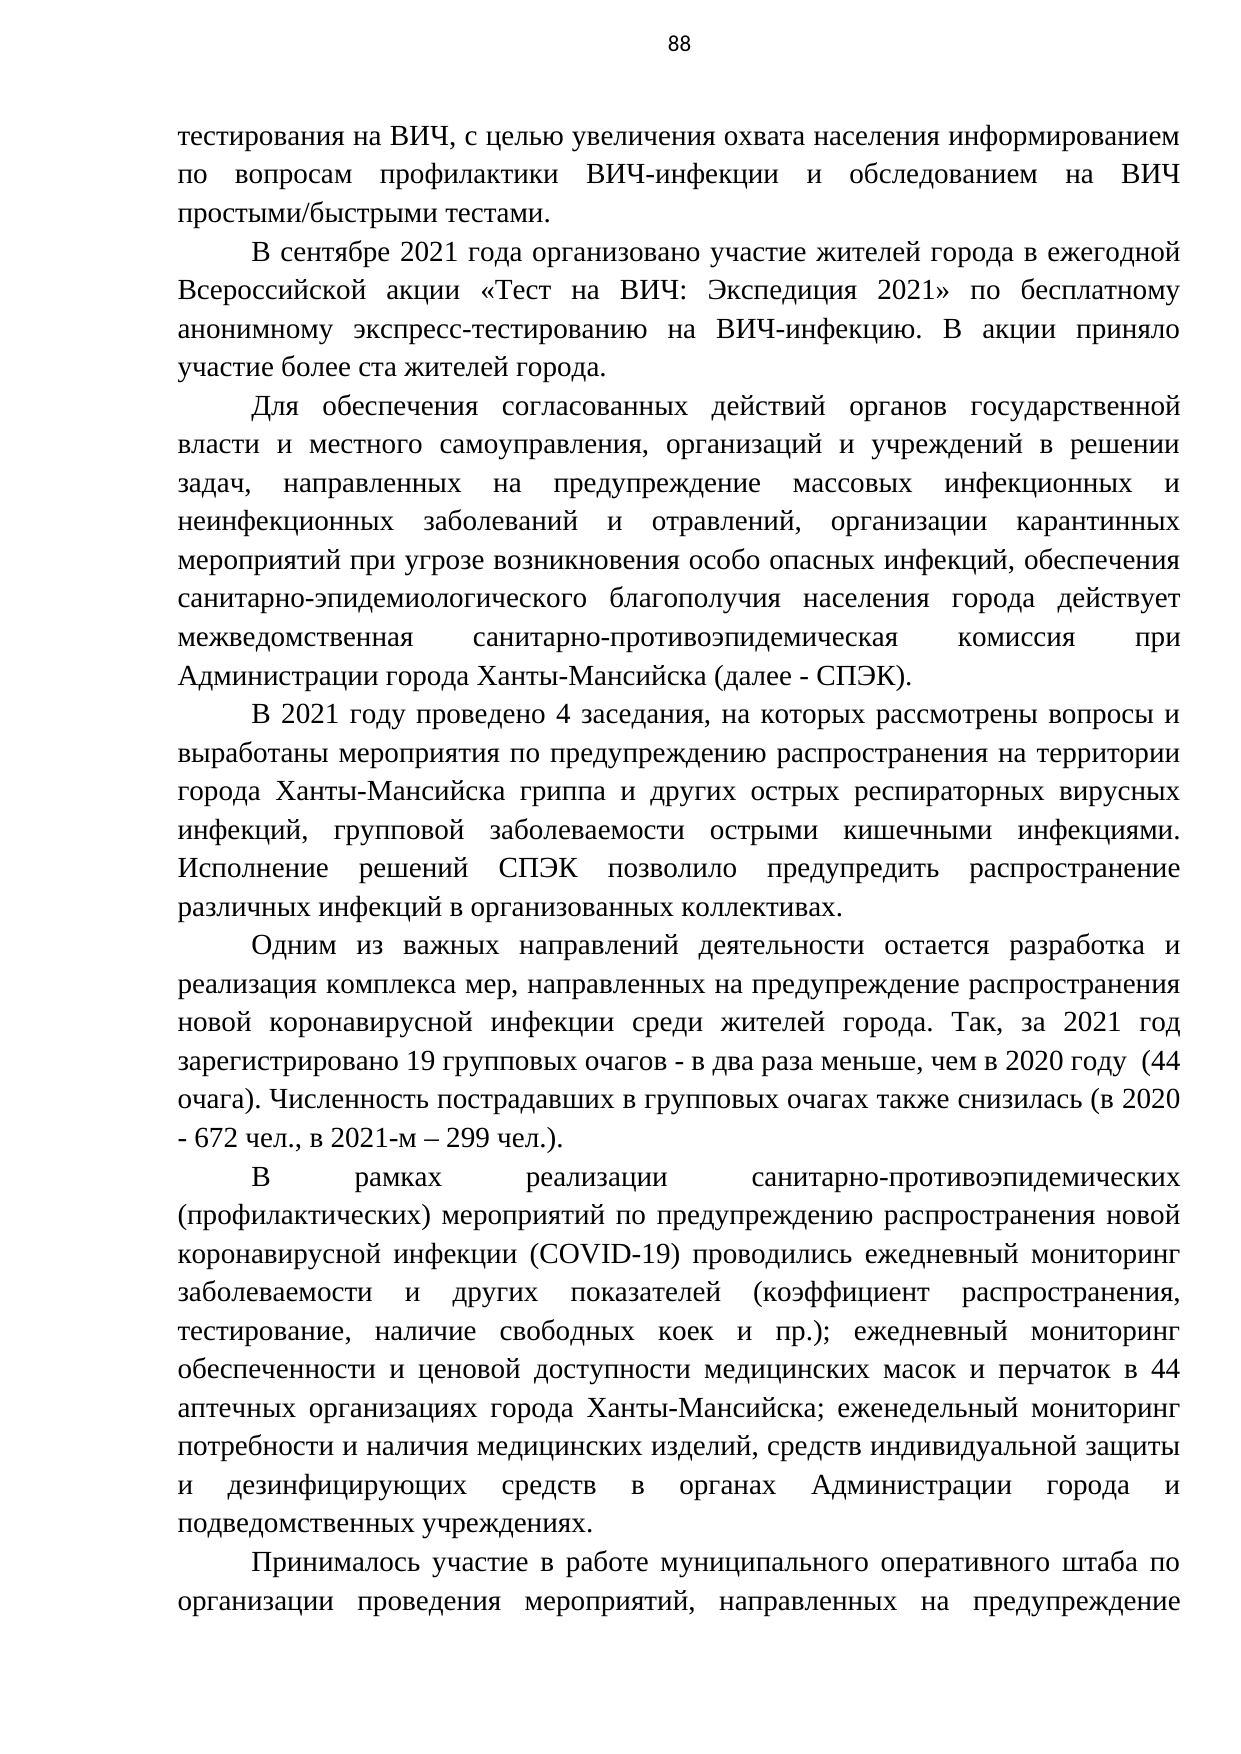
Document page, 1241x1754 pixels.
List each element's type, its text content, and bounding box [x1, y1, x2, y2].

text В сентябре 2021 года организовано участие жителей города в ежегодной Всероссийской акции «Тест на ВИЧ: Экспедиция 2021» по бесплатному анонимному экспресс-тестированию на ВИЧ-инфекцию. В акции приняло участие более ста жителей города. [177, 234, 1181, 383]
text В рамках реализации санитарно-противоэпидемических (профилактических) мероприятий по предупреждению распространения новой коронавирусной инфекции (COVID-19) проводились ежедневный мониторинг заболеваемости и других показателей (коэффициент распространения, тестирование, наличие свободных коек и пр.); ежедневный мониторинг обеспеченности и ценовой доступности медицинских масок и перчаток в 44 аптечных организациях города Ханты-Мансийска; еженедельный мониторинг потребности и наличия медицинских изделий, средств индивидуальной защиты и дезинфицирующих средств в органах Администрации города и подведомственных учреждениях. [177, 1159, 1181, 1539]
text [177, 118, 1181, 229]
text Одним из важных направлений деятельности остается разработка и реализация комплекса мер, направленных на предупреждение распространения новой коронавирусной инфекции среди жителей города. Так, за 2021 год зарегистрировано 19 групповых очагов - в два раза меньше, чем в 2020 году (44 очага). Численность пострадавших в групповых очагах также снизилась (в 2020 - 672 чел., в 2021-м – 299 чел.). [177, 927, 1181, 1154]
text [177, 1544, 1181, 1616]
text В 2021 году проведено 4 заседания, на которых рассмотрены вопросы и выработаны мероприятия по предупреждению распространения на территории города Ханты-Мансийска гриппа и других острых респираторных вирусных инфекций, групповой заболеваемости острыми кишечными инфекциями. Исполнение решений СПЭК позволило предупредить распространение различных инфекций в организованных коллективах. [177, 696, 1181, 922]
text Для обеспечения согласованных действий органов государственной власти и местного самоуправления, организаций и учреждений в решении задач, направленных на предупреждение массовых инфекционных и неинфекционных заболеваний и отравлений, организации карантинных мероприятий при угрозе возникновения особо опасных инфекций, обеспечения санитарно-эпидемиологического благополучия населения города действует межведомственная санитарно-противоэпидемическая комиссия при Администрации города Ханты-Мансийска (далее - СПЭК). [177, 388, 1181, 691]
